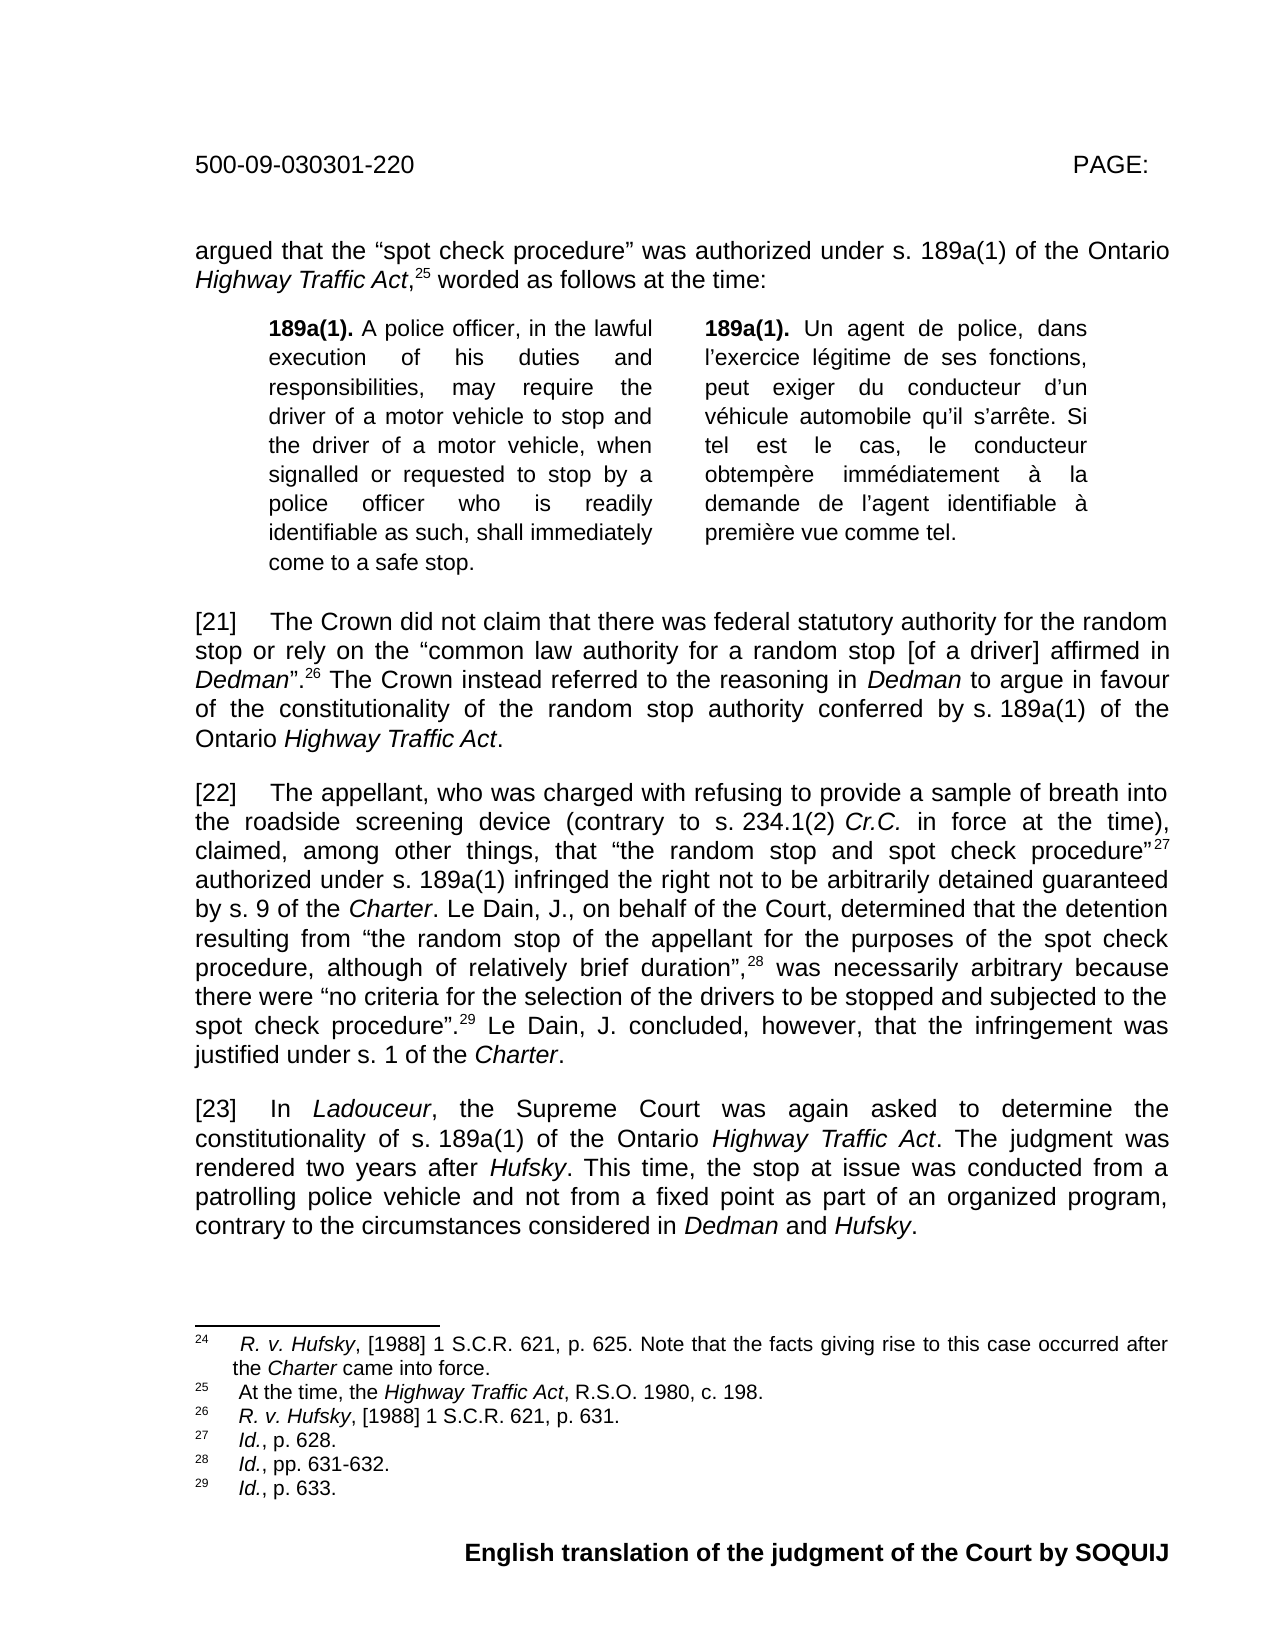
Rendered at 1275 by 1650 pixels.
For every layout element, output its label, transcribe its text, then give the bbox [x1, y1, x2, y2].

text The appellant, who was charged with refusing to provide a sample of breath into the roadside screening device (contrary to s. 234.1(2) Cr.C. in force at the time), claimed, among other things, that “the random stop and spot check procedure” authorized under s. 189a(1) infringed the right not to be arbitrarily detained guaranteed by s. 9 of the Charter. Le Dain, J., on behalf of the Court, determined that the detention resulting from “the random stop of the appellant for the purposes of the spot check procedure, although of relatively brief duration”, was necessarily arbitrary because there were “no criteria for the selection of the drivers to be stopped and subjected to the spot check procedure”. Le Dain, J. concluded, however, that the infringement was justified under s. 1 of the Charter. [195, 778, 1170, 1069]
table_header 189a(1). A police officer, in the lawful execution of his duties and responsibilities, may require the driver of a motor vehicle to stop and the driver of a motor vehicle, when signalled or requested to stop by a police officer who is readily identifiable as such, shall immediately come to a safe stop. [195, 307, 682, 582]
table_header 189a(1). Un agent de police, dans l’exercice légitime de ses fonctions, peut exiger du conducteur d’un véhicule automobile qu’il s’arrête. Si tel est le cas, le conducteur obtempère immédiatement à la demande de l’agent identifiable à première vue comme tel. [683, 307, 1170, 582]
text In Ladouceur, the Supreme Court was again asked to determine the constitutionality of s. 189a(1) of the Ontario Highway Traffic Act. The judgment was rendered two years after Hufsky. This time, the stop at issue was conducted from a patrolling police vehicle and not from a fixed point as part of an organized program, contrary to the circumstances considered in Dedman and Hufsky. [195, 1094, 1170, 1240]
text Three years later, in Hufsky, the Supreme Court considered the constitutionality of random stops of a vehicle by police officers in the course of “spot check duty”, at a given location, “for the purposes of checking driver’s licences and proof of insurance, the mechanical fitness of vehicles and the condition or ‘sobriety’ of drivers”. The Crown argued that the “spot check procedure” was authorized under s. 189a(1) of the Ontario Highway Traffic Act, worded as follows at the time: [195, 236, 1170, 294]
text The Crown did not claim that there was federal statutory authority for the random stop or rely on the “common law authority for a random stop [of a driver] affirmed in Dedman”. The Crown instead referred to the reasoning in Dedman to argue in favour of the constitutionality of the random stop authority conferred by s. 189a(1) of the Ontario Highway Traffic Act. [195, 607, 1170, 753]
